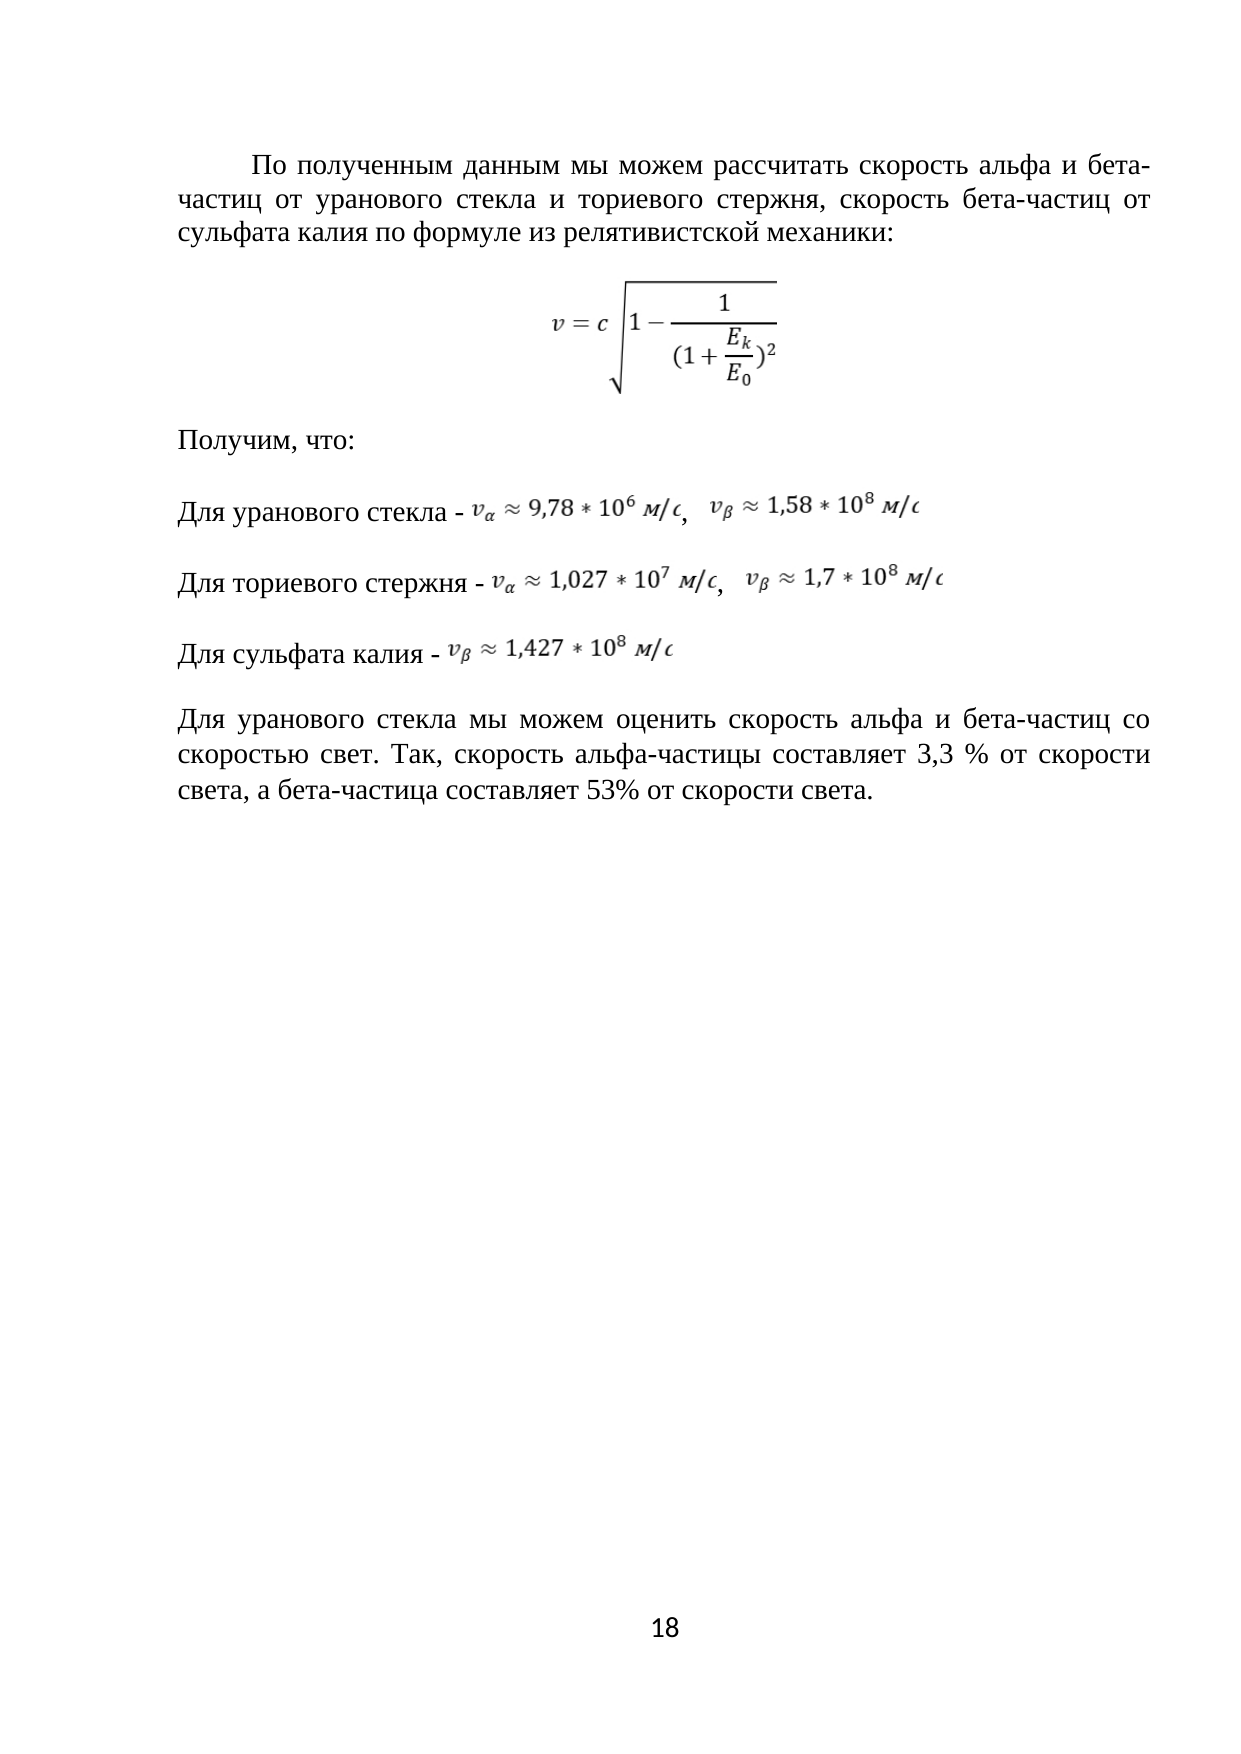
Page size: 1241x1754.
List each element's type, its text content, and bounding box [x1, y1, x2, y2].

picture [552, 277, 777, 394]
text Получим, что: [177, 422, 1152, 456]
picture [745, 558, 943, 593]
text По полученным данным мы можем рассчитать скорость альфа и бета-частиц от уранового стекла и ториевого стержня, скорость бета-частиц от сульфата калия по формуле из релятивистской механики: [177, 147, 1152, 248]
text Для сульфата калия - [177, 629, 1152, 670]
picture [491, 560, 717, 593]
picture [471, 489, 681, 521]
picture [710, 487, 920, 521]
text Для уранового стекла мы можем оценить скорость альфа и бета-частиц со скоростью свет. Так, скорость альфа-частицы составляет 3,3 % от скорости света, а бета-частица составляет 53% от скорости света. [177, 701, 1152, 805]
picture [447, 629, 673, 664]
